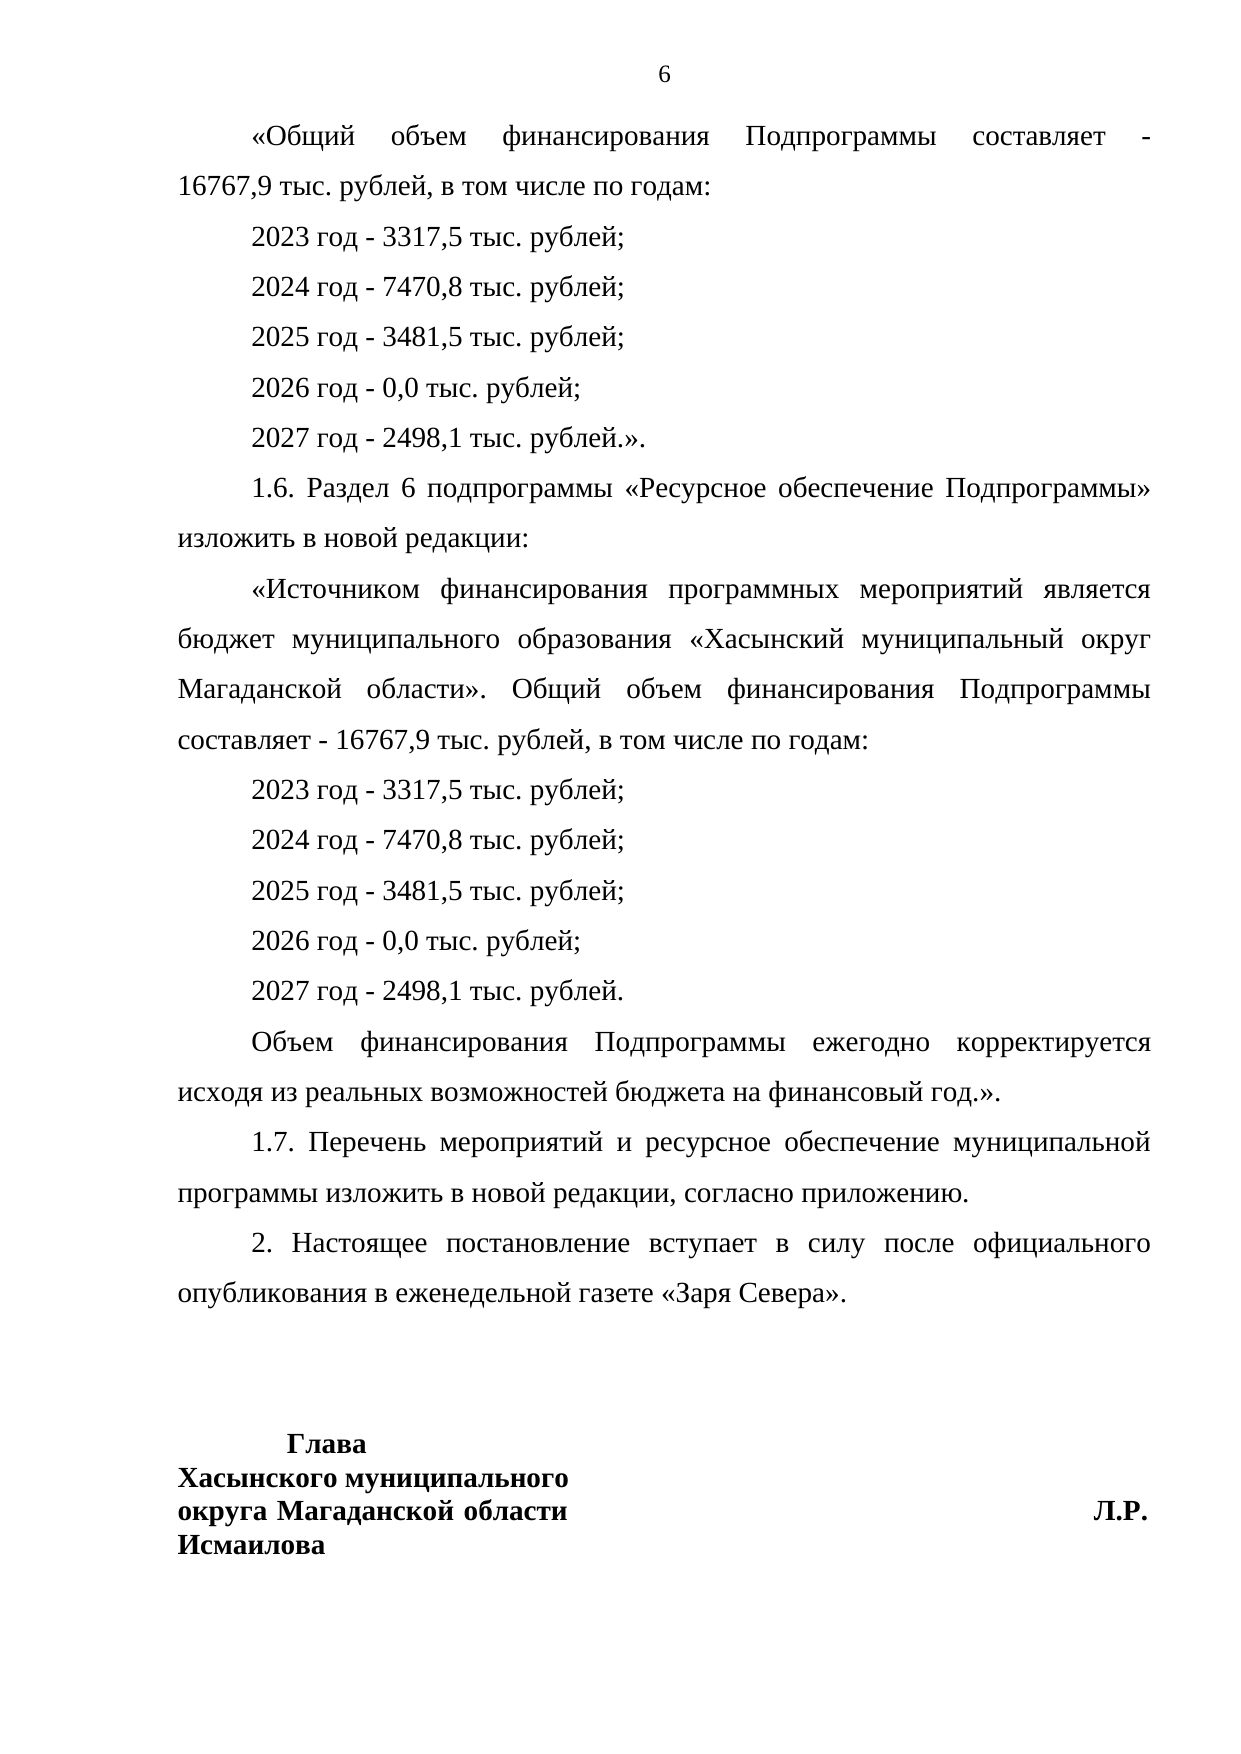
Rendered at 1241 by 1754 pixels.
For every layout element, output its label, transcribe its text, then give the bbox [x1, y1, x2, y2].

text 2024 год - 7470,8 тыс. рублей; [177, 822, 1152, 856]
text Хасынского муниципального [177, 1460, 1152, 1493]
text Объем финансирования Подпрограммы ежегодно корректируется исходя из реальных возможностей бюджета на финансовый год.». [177, 1024, 1152, 1108]
text 2. Настоящее постановление вступает в силу после официального опубликования в еженедельной газете «Заря Севера». [177, 1225, 1152, 1309]
text 2025 год - 3481,5 тыс. рублей; [177, 873, 1152, 906]
text 2027 год - 2498,1 тыс. рублей. [177, 973, 1152, 1007]
text 1.7. Перечень мероприятий и ресурсное обеспечение муниципальной программы изложить в новой редакции, согласно приложению. [177, 1124, 1152, 1208]
text 2026 год - 0,0 тыс. рублей; [177, 923, 1152, 957]
text Глава [177, 1426, 1152, 1460]
text округа Магаданской области Л.Р. Исмаилова [177, 1493, 1152, 1560]
text 2024 год - 7470,8 тыс. рублей; [177, 269, 1152, 303]
text 1.6. Раздел 6 подпрограммы «Ресурсное обеспечение Подпрограммы» изложить в новой редакции: [177, 470, 1152, 554]
text «Общий объем финансирования Подпрограммы составляет - 16767,9 тыс. рублей, в том числе по годам: [177, 118, 1152, 202]
text 2023 год - 3317,5 тыс. рублей; [177, 219, 1152, 252]
text 2027 год - 2498,1 тыс. рублей.». [177, 420, 1152, 453]
text 2025 год - 3481,5 тыс. рублей; [177, 319, 1152, 353]
text «Источником финансирования программных мероприятий является бюджет муниципального образования «Хасынский муниципальный округ Магаданской области». Общий объем финансирования Подпрограммы составляет - 16767,9 тыс. рублей, в том числе по годам: [177, 571, 1152, 755]
text 2023 год - 3317,5 тыс. рублей; [177, 772, 1152, 806]
text 2026 год - 0,0 тыс. рублей; [177, 370, 1152, 403]
